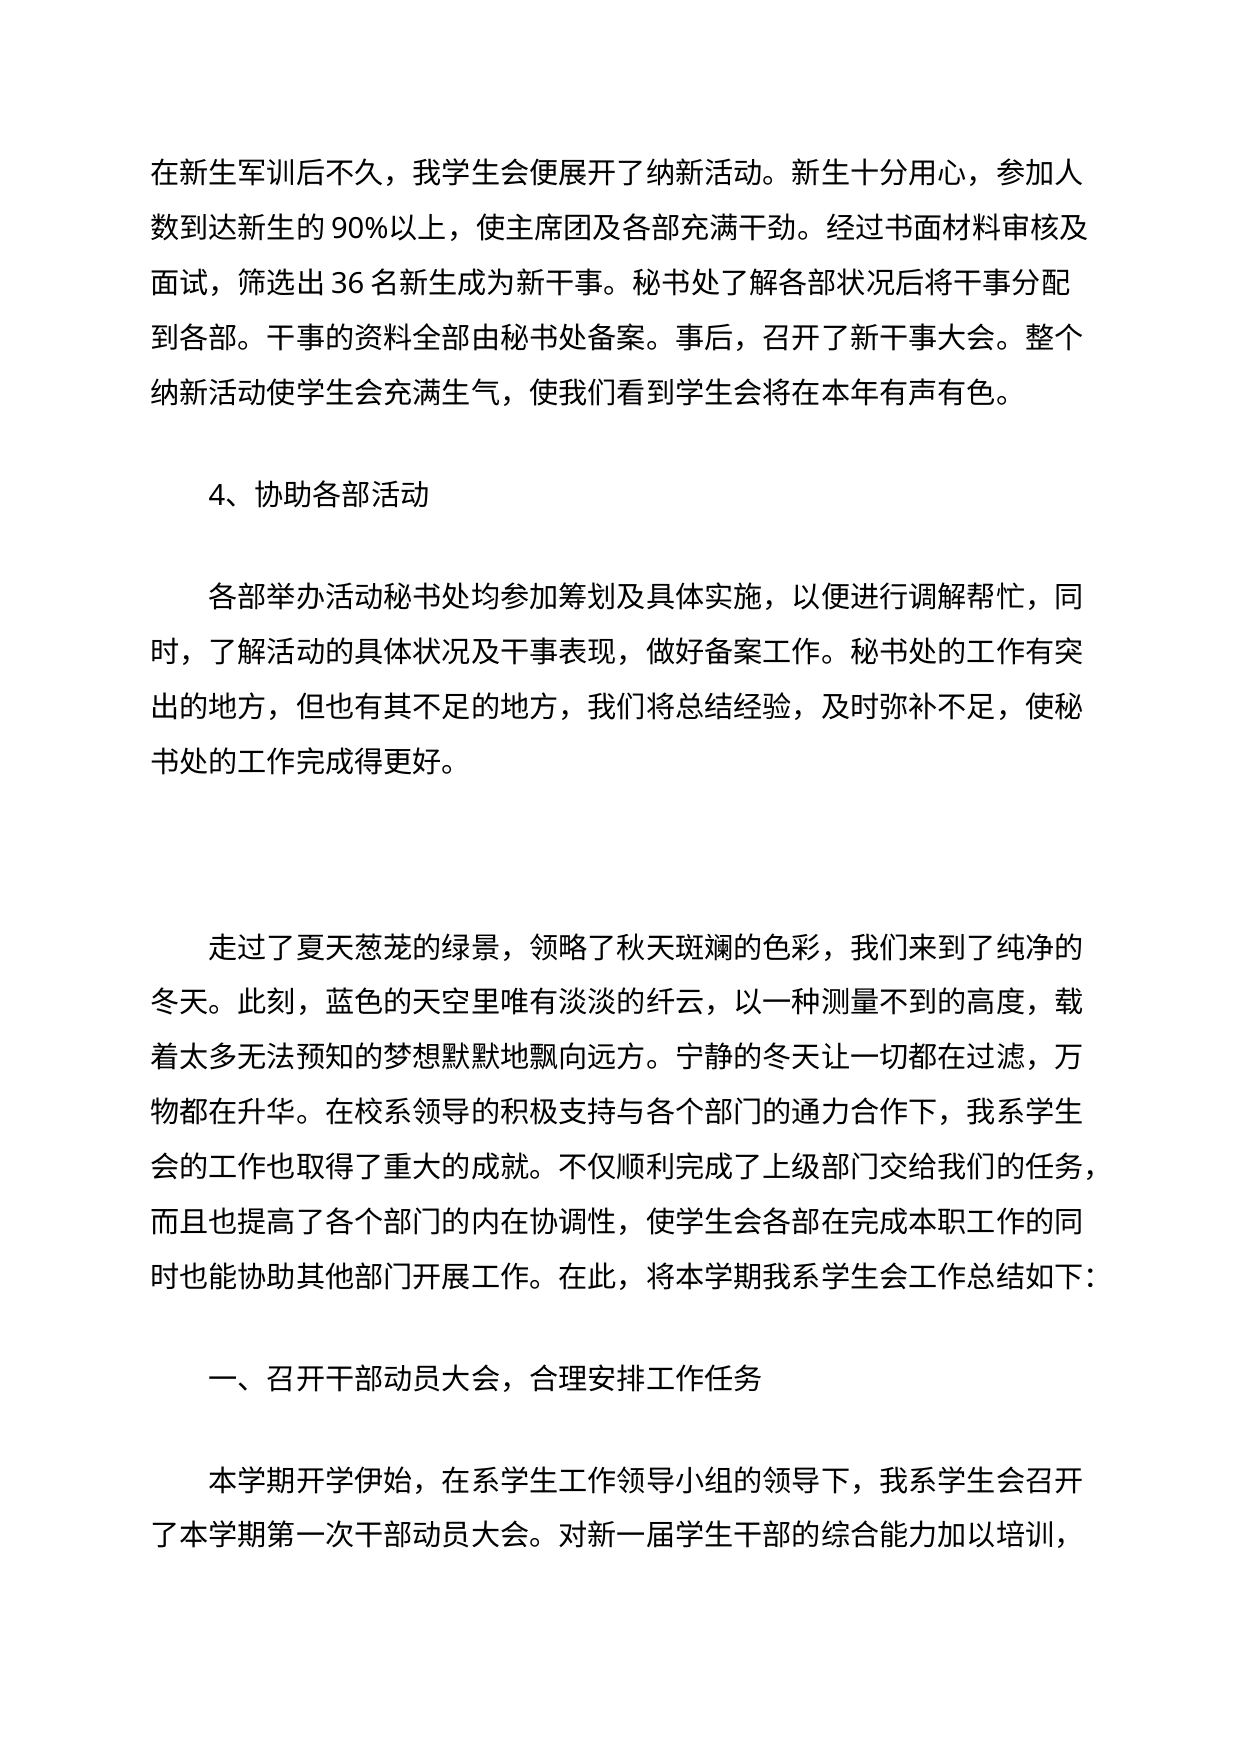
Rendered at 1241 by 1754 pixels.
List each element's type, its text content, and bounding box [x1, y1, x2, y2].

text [150, 1457, 1090, 1554]
text 4、协助各部活动 [150, 472, 1090, 514]
text 走过了夏天葱茏的绿景，领略了秋天斑斓的色彩，我们来到了纯净的冬天。此刻，蓝色的天空里唯有淡淡的纤云，以一种测量不到的高度，载着太多无法预知的梦想默默地飘向远方。宁静的冬天让一切都在过滤，万物都在升华。在校系领导的积极支持与各个部门的通力合作下，我系学生会的工作也取得了重大的成就。不仅顺利完成了上级部门交给我们的任务，而且也提高了各个部门的内在协调性，使学生会各部在完成本职工作的同时也能协助其他部门开展工作。在此，将本学期我系学生会工作总结如下： [150, 924, 1090, 1296]
text 各部举办活动秘书处均参加筹划及具体实施，以便进行调解帮忙，同时，了解活动的具体状况及干事表现，做好备案工作。秘书处的工作有突出的地方，但也有其不足的地方，我们将总结经验，及时弥补不足，使秘书处的工作完成得更好。 [150, 573, 1090, 781]
text 一、召开干部动员大会，合理安排工作任务 [150, 1355, 1090, 1398]
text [150, 150, 1090, 412]
